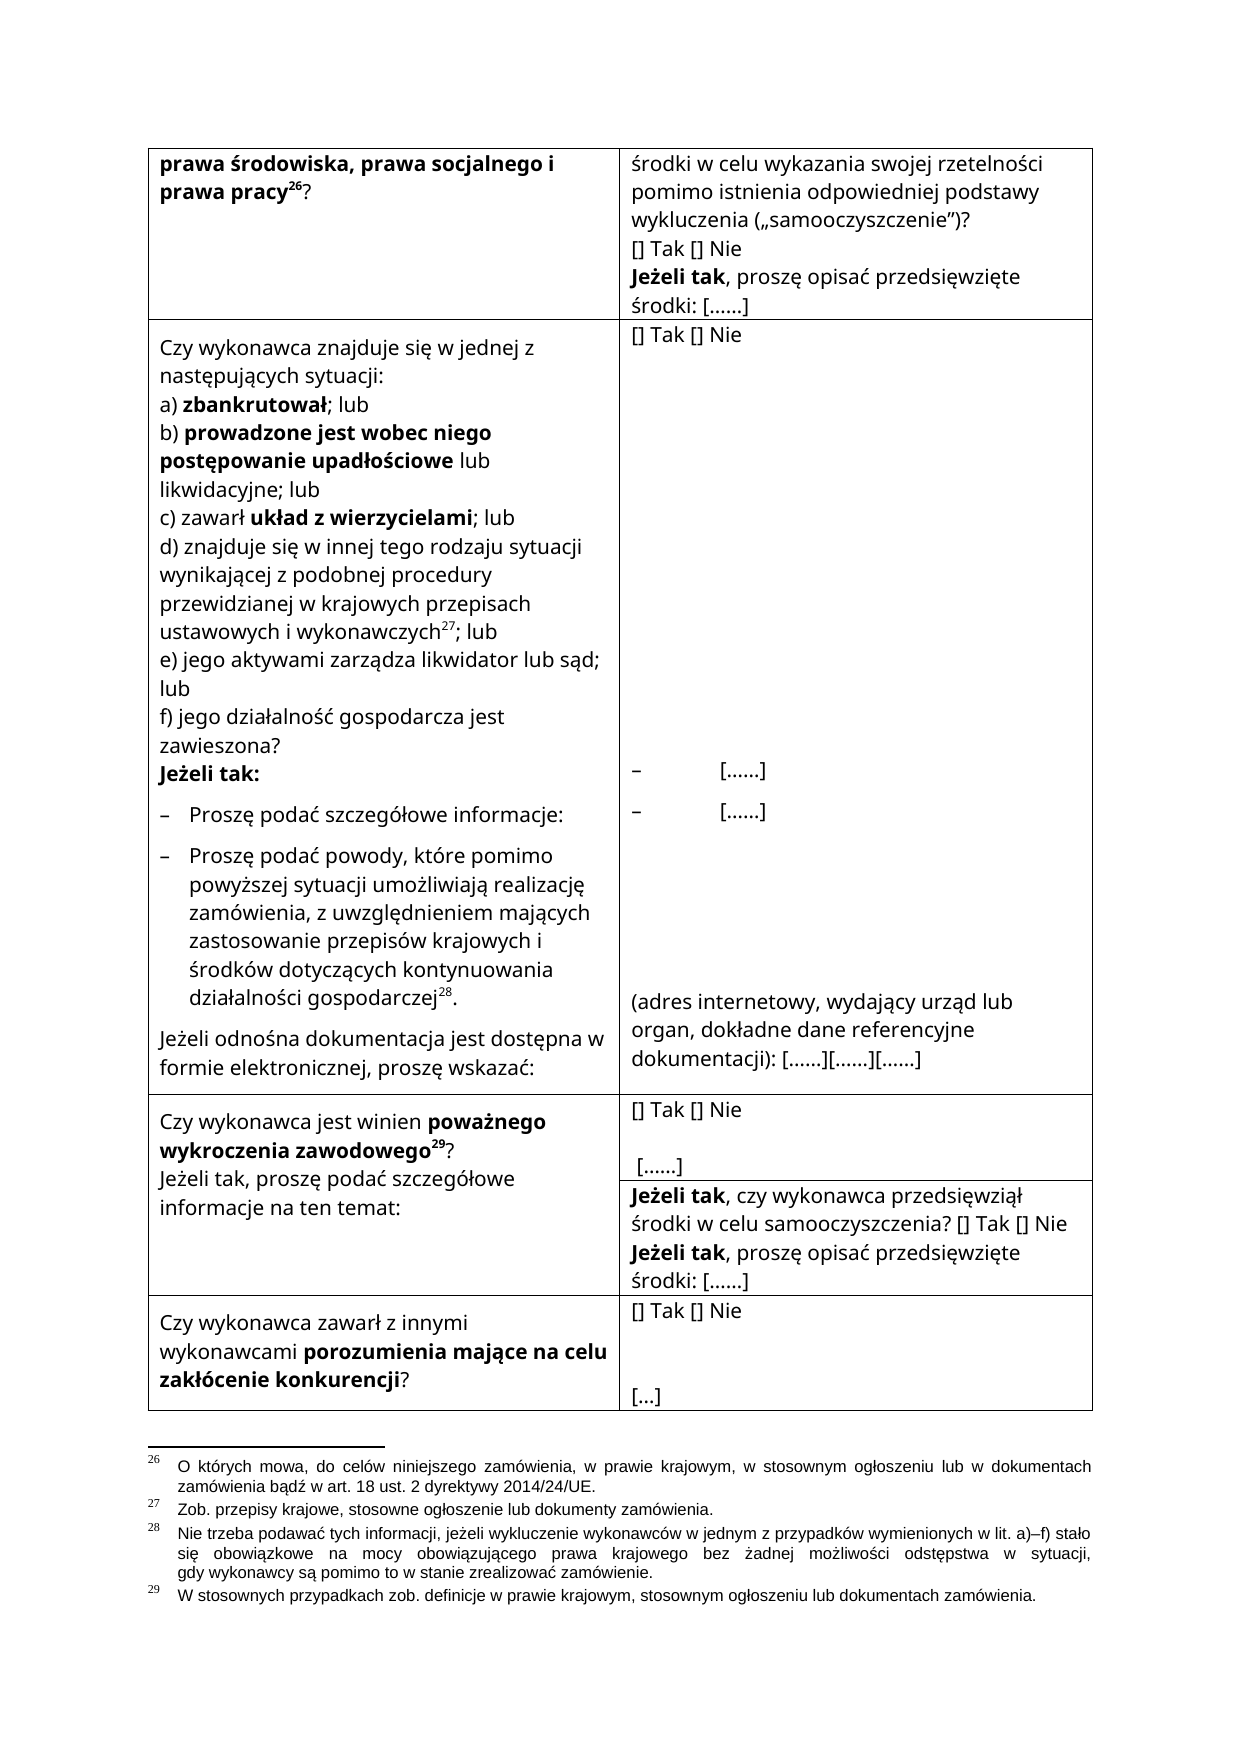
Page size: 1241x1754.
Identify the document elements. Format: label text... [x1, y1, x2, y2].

table_cell Jeżeli tak, czy wykonawca przedsięwziął środki w celu samooczyszczenia? [] Tak [] Nie Jeżeli tak, proszę opisać przedsięwzięte środki: [……] [620, 1181, 1092, 1295]
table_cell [620, 149, 1092, 319]
table_cell [] Tak [] Nie [……] [……] (adres internetowy, wydający urząd lub organ, dokładne dane referencyjne dokumentacji): [……][……][……] [620, 320, 1092, 1094]
table_cell Czy wykonawca znajduje się w jednej z następujących sytuacji: a) zbankrutował; lub b) prowadzone jest wobec niego postępowanie upadłościowe lub likwidacyjne; lub c) zawarł układ z wierzycielami; lub d) znajduje się w innej tego rodzaju sytuacji wynikającej z podobnej procedury przewidzianej w krajowych przepisach ustawowych i wykonawczych; lub e) jego aktywami zarządza likwidator lub sąd; lub f) jego działalność gospodarcza jest zawieszona? Jeżeli tak: Proszę podać szczegółowe informacje: Proszę podać powody, które pomimo powyższej sytuacji umożliwiają realizację zamówienia, z uwzględnieniem mających zastosowanie przepisów krajowych i środków dotyczących kontynuowania działalności gospodarczej. Jeżeli odnośna dokumentacja jest dostępna w formie elektronicznej, proszę wskazać: [149, 320, 619, 1094]
table_cell Czy wykonawca jest winien poważnego wykroczenia zawodowego? Jeżeli tak, proszę podać szczegółowe informacje na ten temat: [149, 1095, 619, 1295]
table_cell [] Tak [] Nie [……] [620, 1095, 1092, 1180]
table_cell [149, 1296, 619, 1410]
table_cell [] Tak [] Nie […] [620, 1296, 1092, 1410]
